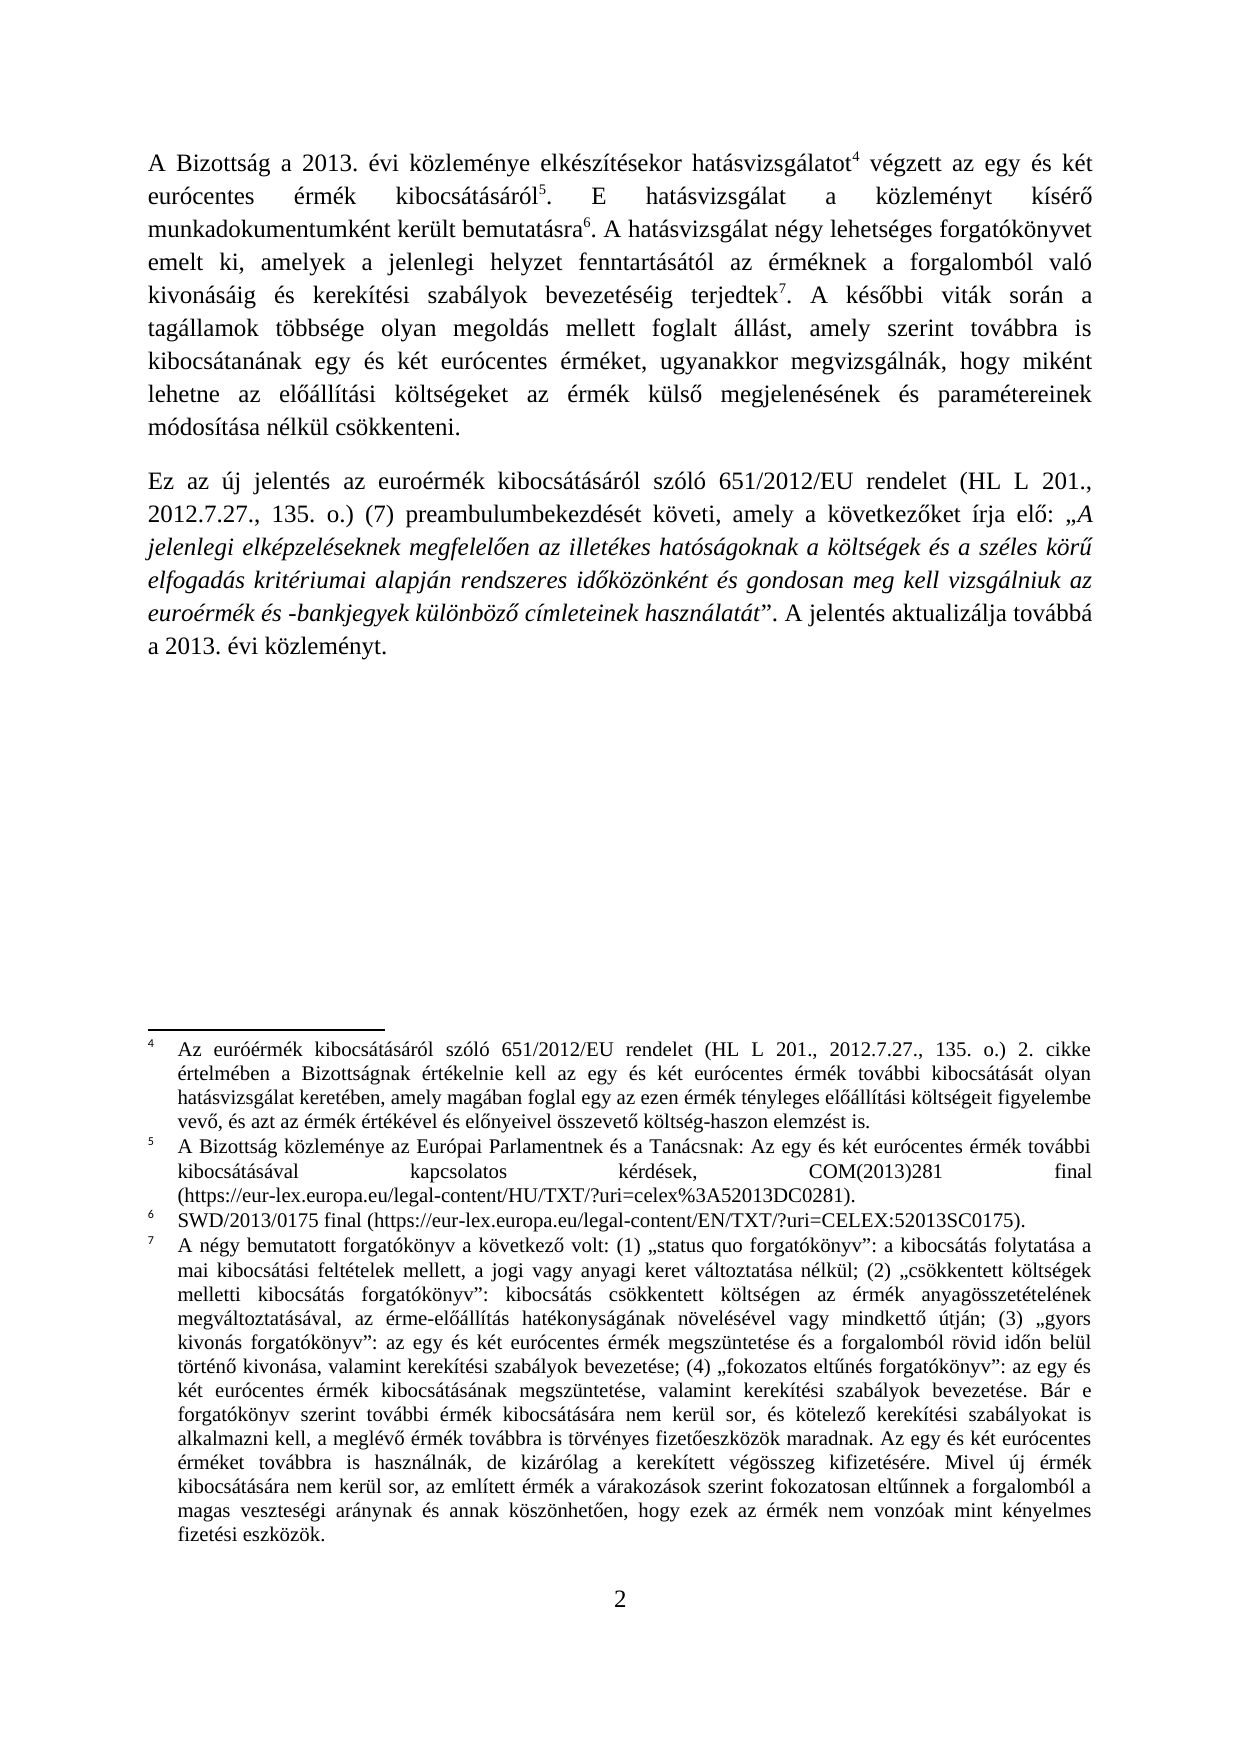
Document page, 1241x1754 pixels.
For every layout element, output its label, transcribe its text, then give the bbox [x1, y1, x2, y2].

text A Bizottság a 2013. évi közleménye elkészítésekor hatásvizsgálatot végzett az egy és két eurócentes érmék kibocsátásáról. E hatásvizsgálat a közleményt kísérő munkadokumentumként került bemutatásra. A hatásvizsgálat négy lehetséges forgatókönyvet emelt ki, amelyek a jelenlegi helyzet fenntartásától az érméknek a forgalomból való kivonásáig és kerekítési szabályok bevezetéséig terjedtek. A későbbi viták során a tagállamok többsége olyan megoldás mellett foglalt állást, amely szerint továbbra is kibocsátanának egy és két eurócentes érméket, ugyanakkor megvizsgálnák, hogy miként lehetne az előállítási költségeket az érmék külső megjelenésének és paramétereinek módosítása nélkül csökkenteni. [148, 148, 1093, 441]
text Ez az új jelentés az euroérmék kibocsátásáról szóló 651/2012/EU rendelet (HL L 201., 2012.7.27., 135. o.) (7) preambulumbekezdését követi, amely a következőket írja elő: „A jelenlegi elképzeléseknek megfelelően az illetékes hatóságoknak a költségek és a széles körű elfogadás kritériumai alapján rendszeres időközönként és gondosan meg kell vizsgálniuk az euroérmék és -bankjegyek különböző címleteinek használatát”. A jelentés aktualizálja továbbá a 2013. évi közleményt. [148, 466, 1093, 659]
